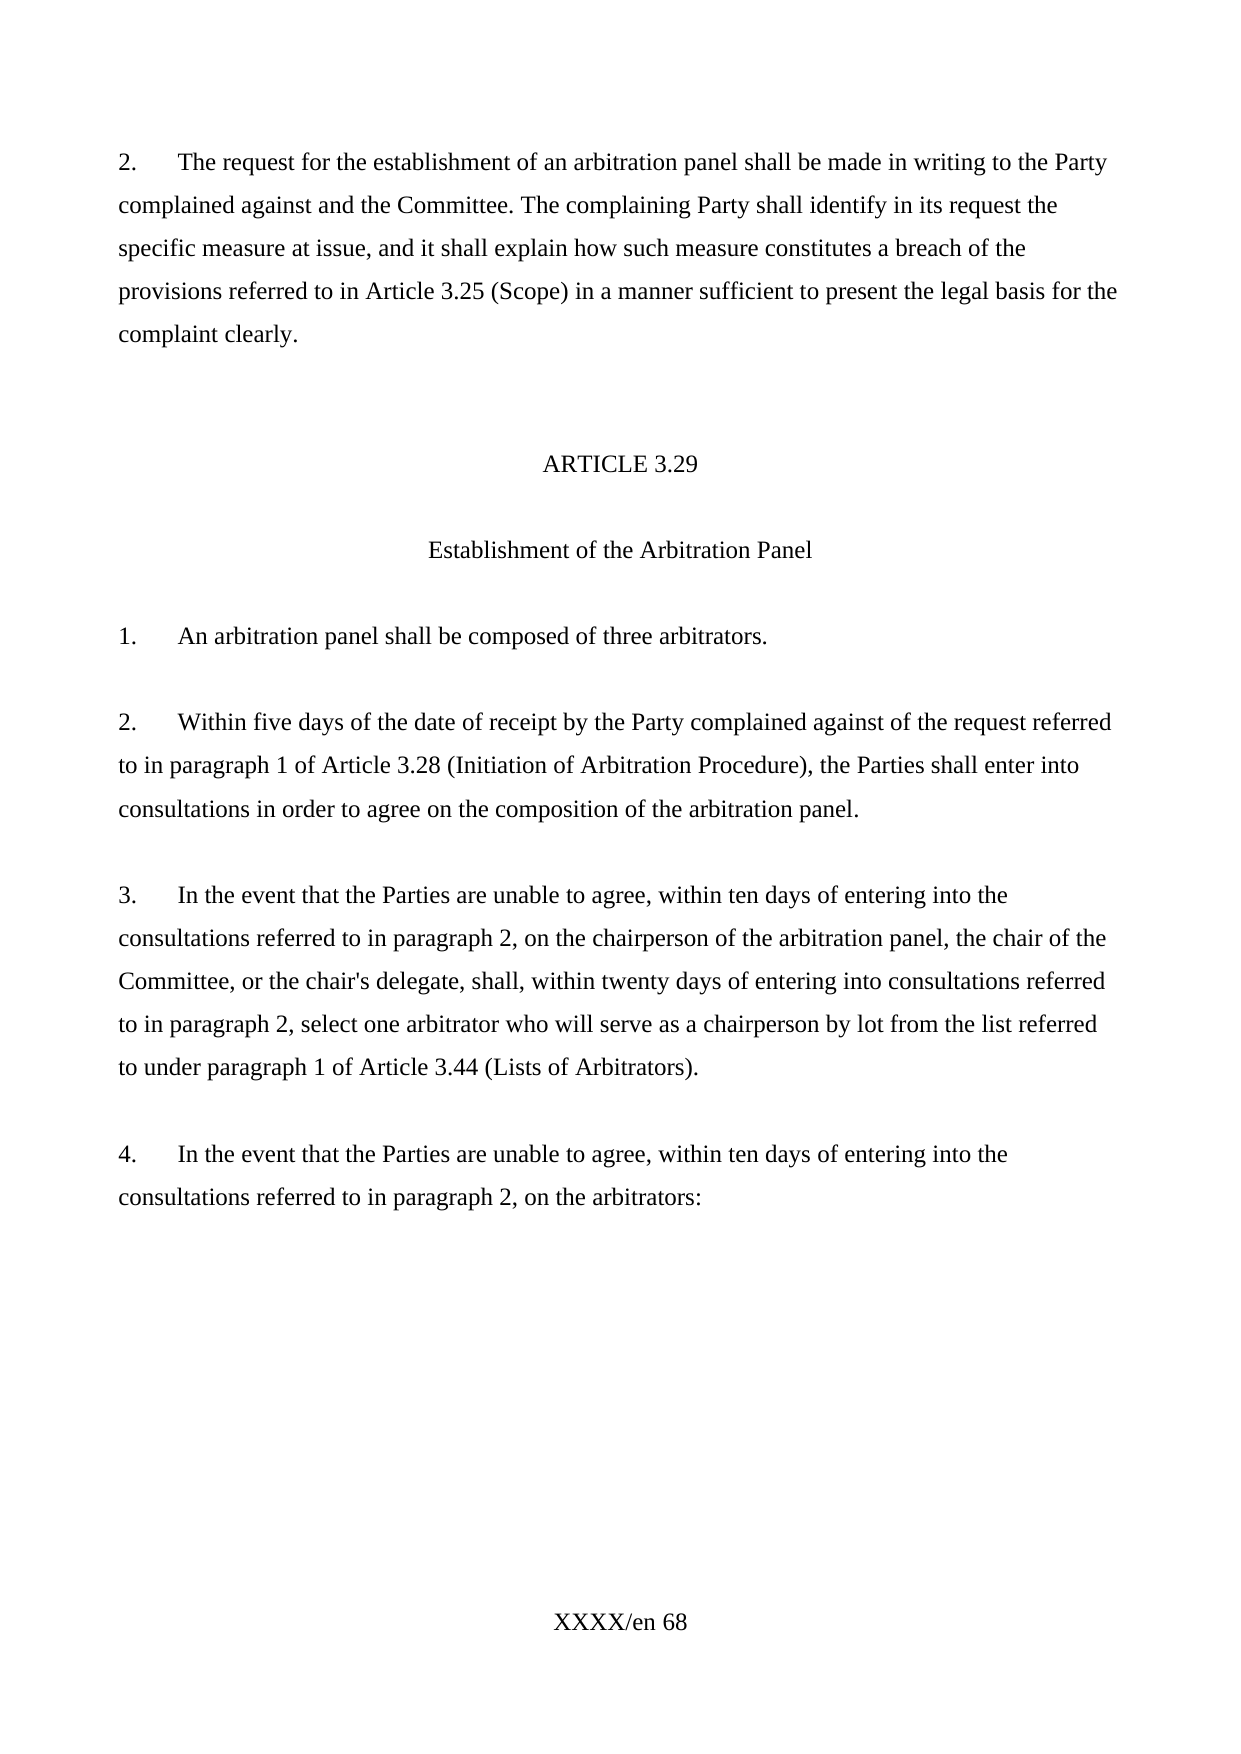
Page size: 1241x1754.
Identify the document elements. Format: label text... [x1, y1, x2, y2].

text ARTICLE 3.29 [118, 449, 1122, 477]
text 2. Within five days of the date of receipt by the Party complained against of the request referred to in paragraph 1 of Article 3.28 (Initiation of Arbitration Procedure), the Parties shall enter into consultations in order to agree on the composition of the arbitration panel. [118, 707, 1122, 822]
text 4. In the event that the Parties are unable to agree, within ten days of entering into the consultations referred to in paragraph 2, on the arbitrators: [118, 1139, 1122, 1211]
text Establishment of the Arbitration Panel [118, 535, 1122, 564]
text 1. An arbitration panel shall be composed of three arbitrators. [118, 621, 1122, 650]
text 3. In the event that the Parties are unable to agree, within ten days of entering into the consultations referred to in paragraph 2, on the chairperson of the arbitration panel, the chair of the Committee, or the chair's delegate, shall, within twenty days of entering into consultations referred to in paragraph 2, select one arbitrator who will serve as a chairperson by lot from the list referred to under paragraph 1 of Article 3.44 (Lists of Arbitrators). [118, 880, 1122, 1081]
text 2. The request for the establishment of an arbitration panel shall be made in writing to the Party complained against and the Committee. The complaining Party shall identify in its request the specific measure at issue, and it shall explain how such measure constitutes a breach of the provisions referred to in Article 3.25 (Scope) in a manner sufficient to present the legal basis for the complaint clearly. [118, 147, 1122, 348]
